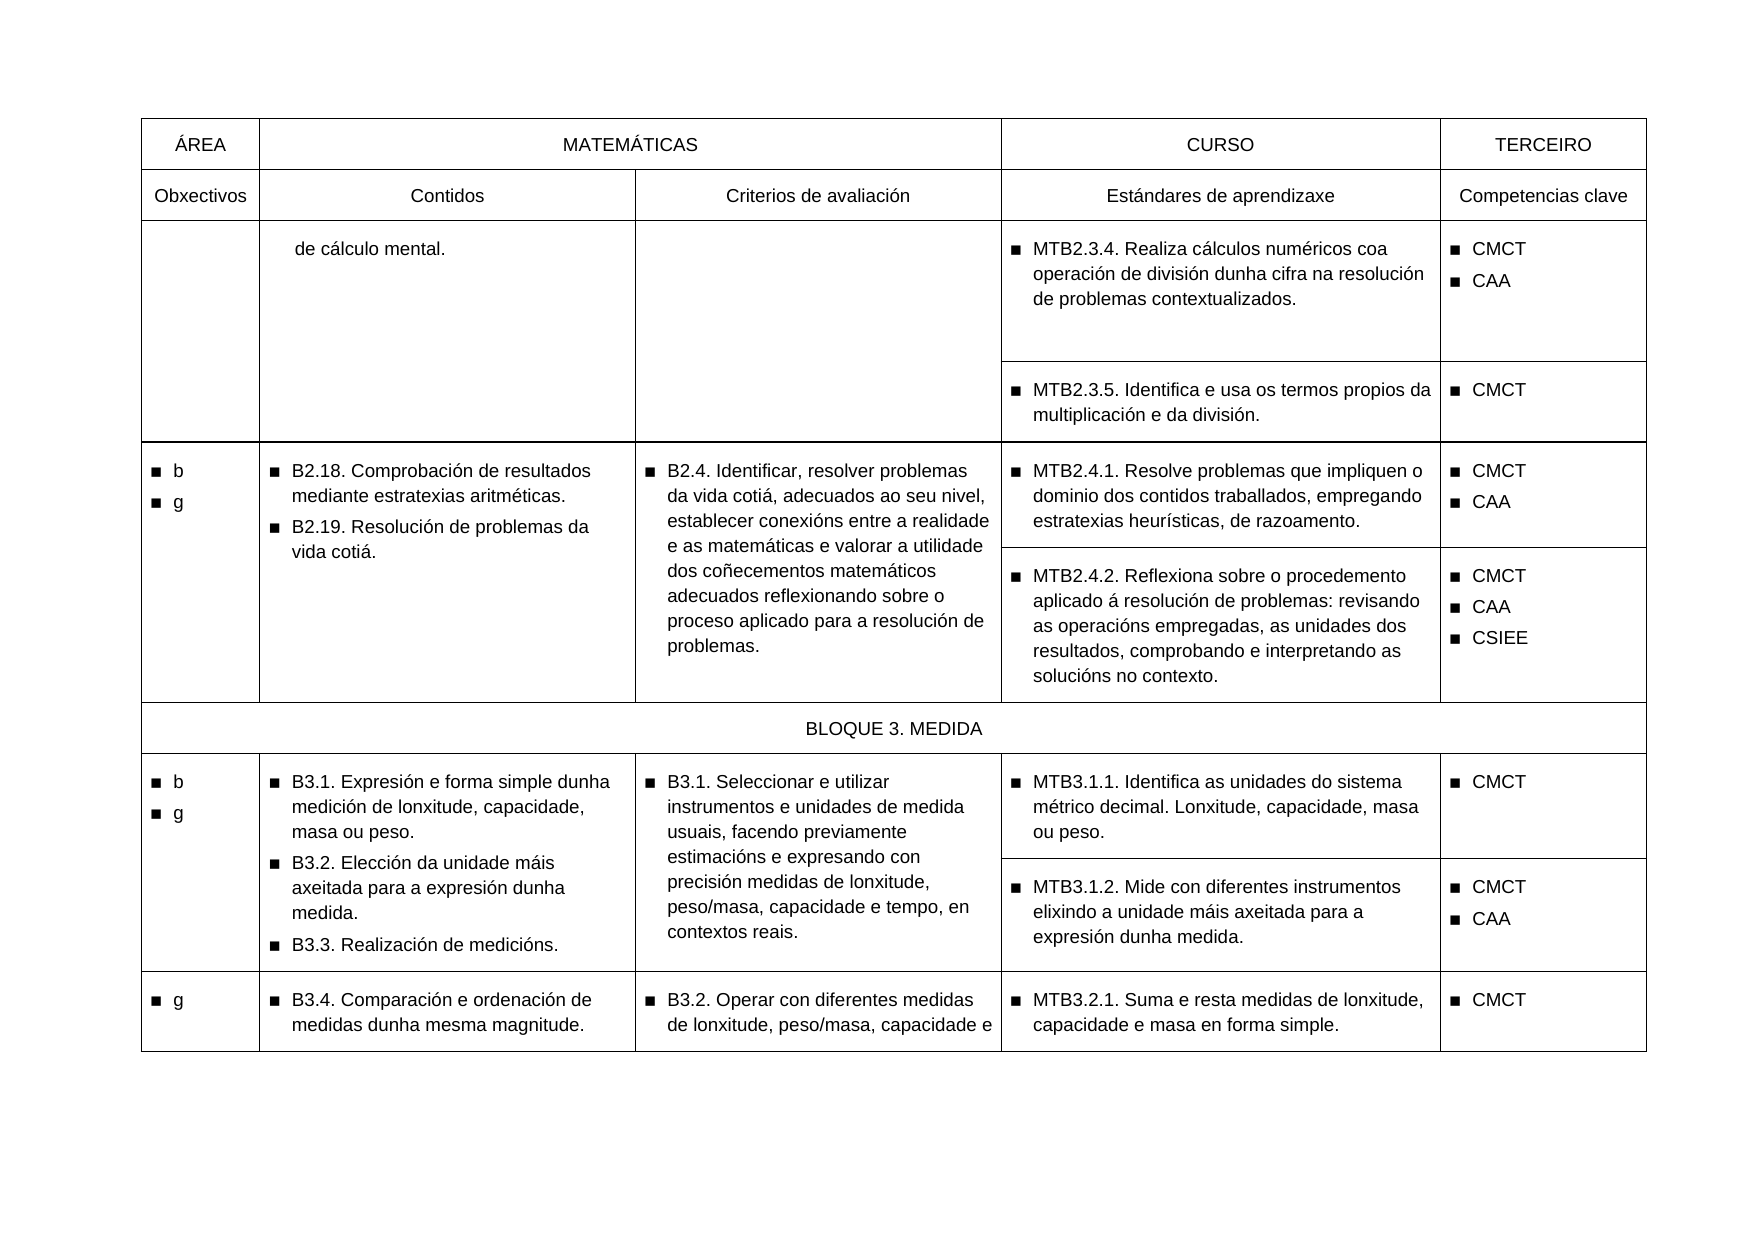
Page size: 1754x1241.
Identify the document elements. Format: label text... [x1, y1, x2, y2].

table_cell B3.1. Expresión e forma simple dunha medición de lonxitude, capacidade, masa ou peso. B3.2. Elección da unidade máis axeitada para a expresión dunha medida. B3.3. Realización de medicións. [260, 754, 635, 971]
table_cell Estándares de aprendizaxe [1002, 170, 1440, 220]
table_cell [260, 972, 635, 1051]
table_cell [636, 972, 1001, 1051]
table_cell Competencias clave [1441, 170, 1646, 220]
table_cell g [142, 972, 259, 1051]
table_cell CMCT CAA [1441, 221, 1646, 361]
table_header MATEMÁTICAS [260, 119, 1001, 169]
table_cell b g [142, 443, 259, 702]
table_cell CMCT CAA [1441, 443, 1646, 547]
table_cell MTB2.4.2. Reflexiona sobre o procedemento aplicado á resolución de problemas: revisando as operacións empregadas, as unidades dos resultados, comprobando e interpretando as solucións no contexto. [1002, 548, 1440, 702]
table_header CURSO [1002, 119, 1440, 169]
table_cell CMCT [1441, 362, 1646, 441]
table_cell Obxectivos [142, 170, 259, 220]
table_cell MTB3.1.1. Identifica as unidades do sistema métrico decimal. Lonxitude, capacidade, masa ou peso. [1002, 754, 1440, 858]
table_cell BLOQUE 3. MEDIDA [142, 703, 1646, 753]
table_cell B2.4. Identificar, resolver problemas da vida cotiá, adecuados ao seu nivel, establecer conexións entre a realidade e as matemáticas e valorar a utilidade dos coñecementos matemáticos adecuados reflexionando sobre o proceso aplicado para a resolución de problemas. [636, 443, 1001, 702]
table_cell CMCT [1441, 754, 1646, 858]
table_cell MTB3.2.1. Suma e resta medidas de lonxitude, capacidade e masa en forma simple. [1002, 972, 1440, 1051]
table_cell MTB2.3.4. Realiza cálculos numéricos coa operación de división dunha cifra na resolución de problemas contextualizados. [1002, 221, 1440, 361]
table_cell B3.1. Seleccionar e utilizar instrumentos e unidades de medida usuais, facendo previamente estimacións e expresando con precisión medidas de lonxitude, peso/masa, capacidade e tempo, en contextos reais. [636, 754, 1001, 971]
table_cell MTB2.3.5. Identifica e usa os termos propios da multiplicación e da división. [1002, 362, 1440, 441]
table_cell b g [142, 754, 259, 971]
table_cell B2.18. Comprobación de resultados mediante estratexias aritméticas. B2.19. Resolución de problemas da vida cotiá. [260, 443, 635, 702]
table_cell Criterios de avaliación [636, 170, 1001, 220]
table_cell MTB3.1.2. Mide con diferentes instrumentos elixindo a unidade máis axeitada para a expresión dunha medida. [1002, 859, 1440, 971]
table_header ÁREA [142, 119, 259, 169]
table_cell CMCT CAA CSIEE [1441, 548, 1646, 702]
table_cell MTB2.4.1. Resolve problemas que impliquen o dominio dos contidos traballados, empregando estratexias heurísticas, de razoamento. [1002, 443, 1440, 547]
table_header TERCEIRO [1441, 119, 1646, 169]
table_cell Contidos [260, 170, 635, 220]
table_cell CMCT [1441, 972, 1646, 1051]
table_cell CMCT CAA [1441, 859, 1646, 971]
